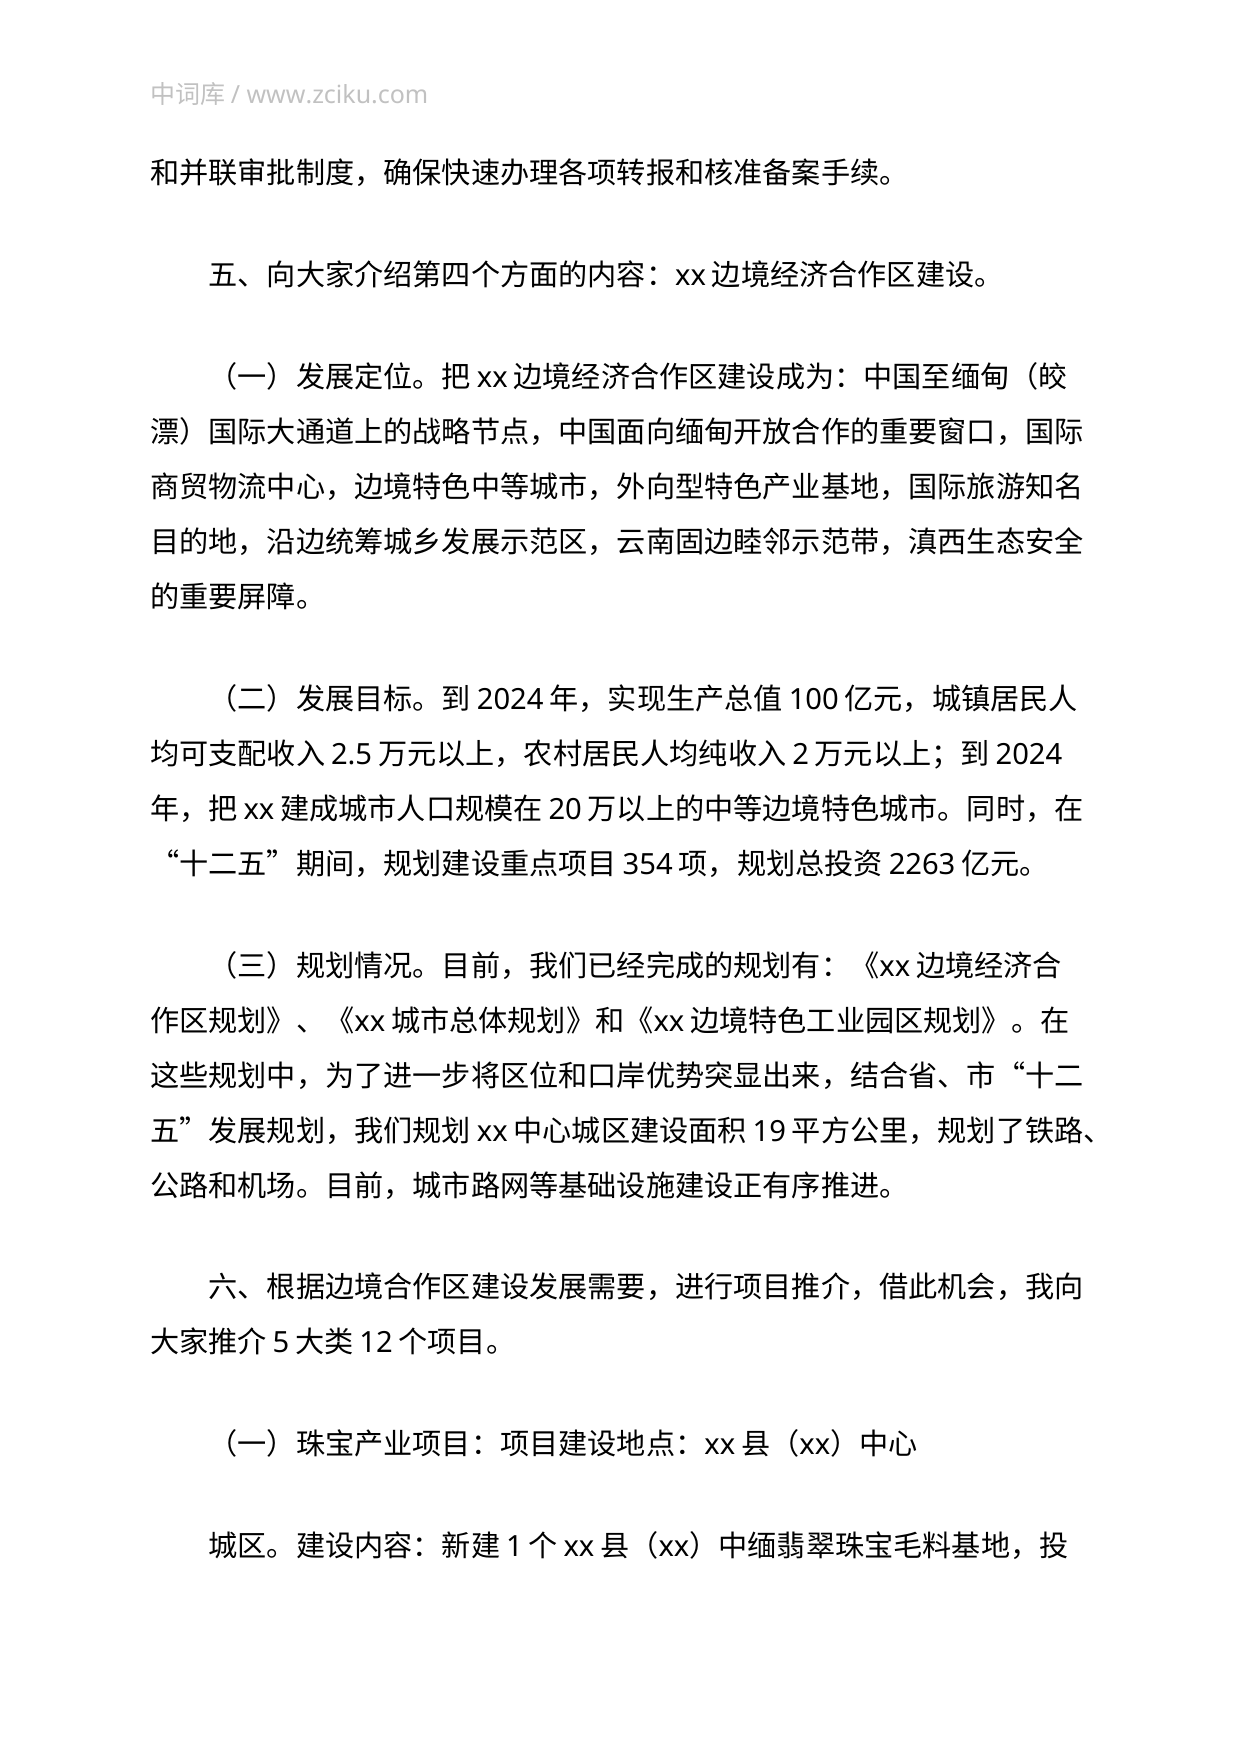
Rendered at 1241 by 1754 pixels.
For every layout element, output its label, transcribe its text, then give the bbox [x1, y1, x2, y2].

text （二）发展目标。到2024年，实现生产总值100亿元，城镇居民人均可支配收入2.5万元以上，农村居民人均纯收入2万元以上；到2024年，把xx建成城市人口规模在20万以上的中等边境特色城市。同时，在“十二五”期间，规划建设重点项目354项，规划总投资2263亿元。 [150, 675, 1090, 883]
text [150, 1523, 1090, 1565]
text （一）珠宝产业项目：项目建设地点：xx县（xx）中心 [150, 1421, 1090, 1463]
text 五、向大家介绍第四个方面的内容：xx边境经济合作区建设。 [150, 252, 1090, 294]
text （一）发展定位。把xx边境经济合作区建设成为：中国至缅甸（皎漂）国际大通道上的战略节点，中国面向缅甸开放合作的重要窗口，国际商贸物流中心，边境特色中等城市，外向型特色产业基地，国际旅游知名目的地，沿边统筹城乡发展示范区，云南固边睦邻示范带，滇西生态安全的重要屏障。 [150, 354, 1090, 616]
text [150, 150, 1090, 192]
text 六、根据边境合作区建设发展需要，进行项目推介，借此机会，我向大家推介5大类12个项目。 [150, 1264, 1090, 1361]
text （三）规划情况。目前，我们已经完成的规划有：《xx边境经济合作区规划》、《xx城市总体规划》和《xx边境特色工业园区规划》。在这些规划中，为了进一步将区位和口岸优势突显出来，结合省、市“十二五”发展规划，我们规划xx中心城区建设面积19平方公里，规划了铁路、公路和机场。目前，城市路网等基础设施建设正有序推进。 [150, 942, 1090, 1204]
